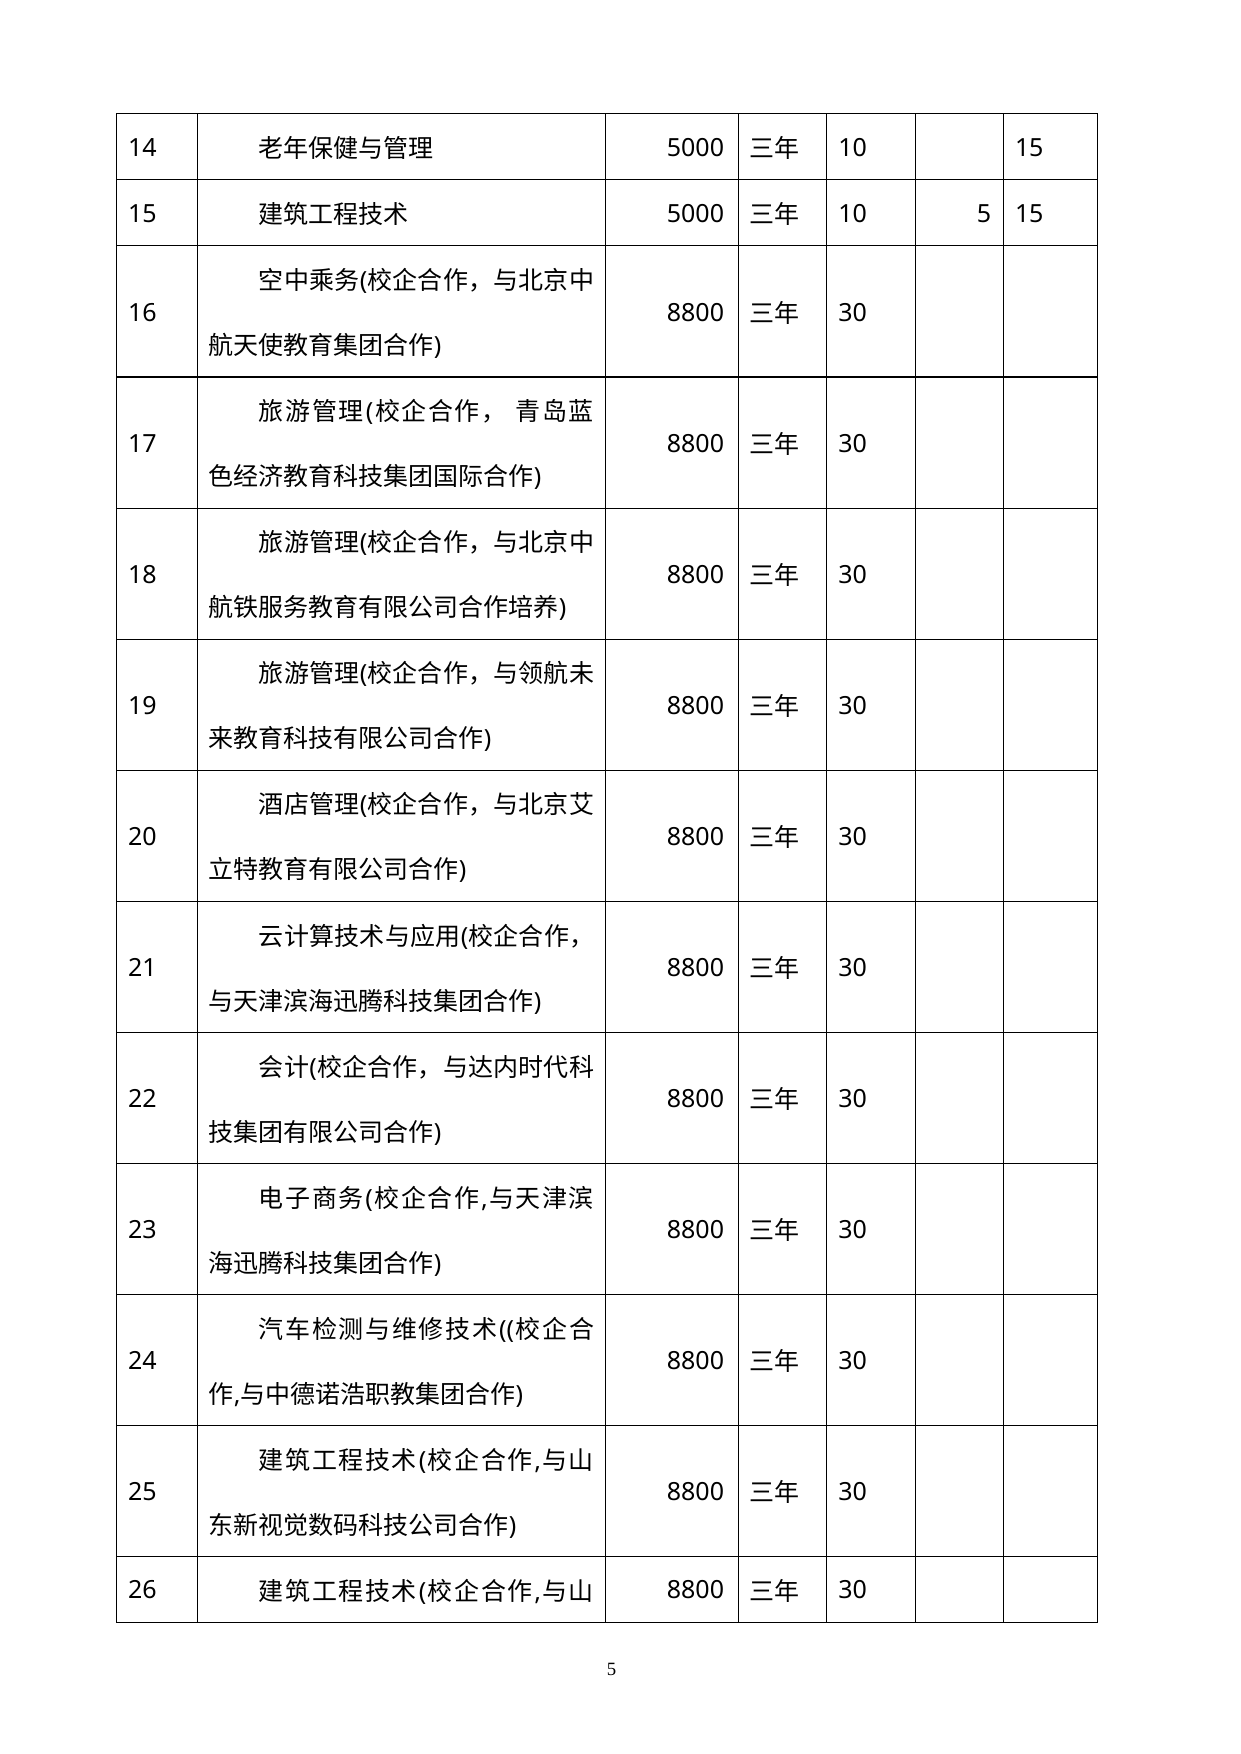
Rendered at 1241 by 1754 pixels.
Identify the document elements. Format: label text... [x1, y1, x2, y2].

table_cell 21 [117, 902, 197, 1032]
table_cell [916, 509, 1003, 638]
table_cell 26 [117, 1557, 197, 1622]
table_cell 酒店管理(校企合作，与北京艾立特教育有限公司合作) [198, 771, 605, 901]
table_cell [1004, 1426, 1097, 1556]
table_cell 老年保健与管理 [198, 114, 605, 179]
table_cell 8800 [606, 509, 738, 638]
table_cell 三年 [739, 640, 826, 769]
table_cell 5 [916, 180, 1003, 245]
table_cell 15 [1004, 180, 1097, 245]
table_cell 22 [117, 1033, 197, 1163]
table_cell 17 [117, 378, 197, 507]
table_cell 30 [827, 640, 915, 769]
table_cell [916, 640, 1003, 769]
table_cell 8800 [606, 246, 738, 376]
table_cell 8800 [606, 1033, 738, 1163]
table_cell [1004, 640, 1097, 769]
table_cell 汽车检测与维修技术((校企合作,与中德诺浩职教集团合作) [198, 1295, 605, 1425]
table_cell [198, 1557, 605, 1622]
table_cell 10 [827, 114, 915, 179]
table_cell 三年 [739, 246, 826, 376]
table_cell 三年 [739, 1164, 826, 1294]
table_cell [916, 1557, 1003, 1622]
table_cell [916, 1033, 1003, 1163]
table_cell 三年 [739, 114, 826, 179]
table_cell [916, 1164, 1003, 1294]
table_cell 云计算技术与应用(校企合作，与天津滨海迅腾科技集团合作) [198, 902, 605, 1032]
table_cell 三年 [739, 1426, 826, 1556]
table_cell [1004, 509, 1097, 638]
table_cell 5000 [606, 180, 738, 245]
table_cell 旅游管理(校企合作，与领航未来教育科技有限公司合作) [198, 640, 605, 769]
table_cell 8800 [606, 1295, 738, 1425]
table_cell 30 [827, 1164, 915, 1294]
table_cell 30 [827, 1033, 915, 1163]
table_cell 10 [827, 180, 915, 245]
table_cell 18 [117, 509, 197, 638]
table_cell [916, 246, 1003, 376]
table_cell 16 [117, 246, 197, 376]
table_cell [916, 378, 1003, 507]
table_cell 20 [117, 771, 197, 901]
table_cell 旅游管理(校企合作，与北京中航铁服务教育有限公司合作培养) [198, 509, 605, 638]
table_cell [1004, 246, 1097, 376]
table_cell 24 [117, 1295, 197, 1425]
table_cell 三年 [739, 180, 826, 245]
table_cell 三年 [739, 902, 826, 1032]
table_cell 14 [117, 114, 197, 179]
table_cell [916, 1295, 1003, 1425]
table_cell [1004, 1164, 1097, 1294]
table_cell 会计(校企合作，与达内时代科技集团有限公司合作) [198, 1033, 605, 1163]
table_cell 8800 [606, 1557, 738, 1622]
table_cell 8800 [606, 640, 738, 769]
table_cell 30 [827, 1426, 915, 1556]
table_cell 30 [827, 902, 915, 1032]
table_cell 三年 [739, 1295, 826, 1425]
table_cell [1004, 378, 1097, 507]
table_cell [1004, 1557, 1097, 1622]
table_cell 30 [827, 246, 915, 376]
table_cell 8800 [606, 771, 738, 901]
table_cell 空中乘务(校企合作，与北京中航天使教育集团合作) [198, 246, 605, 376]
table_cell 8800 [606, 902, 738, 1032]
table_cell 30 [827, 378, 915, 507]
table_cell 8800 [606, 1164, 738, 1294]
table_cell [916, 902, 1003, 1032]
table_cell 三年 [739, 378, 826, 507]
table_cell 三年 [739, 1033, 826, 1163]
table_cell 5000 [606, 114, 738, 179]
table_cell 8800 [606, 1426, 738, 1556]
table_cell 三年 [739, 1557, 826, 1622]
table_cell 25 [117, 1426, 197, 1556]
table_cell 8800 [606, 378, 738, 507]
table_cell [1004, 771, 1097, 901]
table_cell 15 [117, 180, 197, 245]
table_cell [916, 1426, 1003, 1556]
table_cell 30 [827, 771, 915, 901]
table_cell 建筑工程技术(校企合作,与山东新视觉数码科技公司合作) [198, 1426, 605, 1556]
table_cell [1004, 902, 1097, 1032]
table_cell 三年 [739, 509, 826, 638]
table_cell 23 [117, 1164, 197, 1294]
table_cell 三年 [739, 771, 826, 901]
table_cell [1004, 1033, 1097, 1163]
table_cell [1004, 1295, 1097, 1425]
table_cell 19 [117, 640, 197, 769]
table_cell 30 [827, 1295, 915, 1425]
table_cell 旅游管理(校企合作， 青岛蓝色经济教育科技集团国际合作) [198, 378, 605, 507]
table_cell 15 [1004, 114, 1097, 179]
table_cell [916, 771, 1003, 901]
table_cell 30 [827, 1557, 915, 1622]
table_cell [916, 114, 1003, 179]
table_cell 建筑工程技术 [198, 180, 605, 245]
table_cell 30 [827, 509, 915, 638]
table_cell 电子商务(校企合作,与天津滨海迅腾科技集团合作) [198, 1164, 605, 1294]
